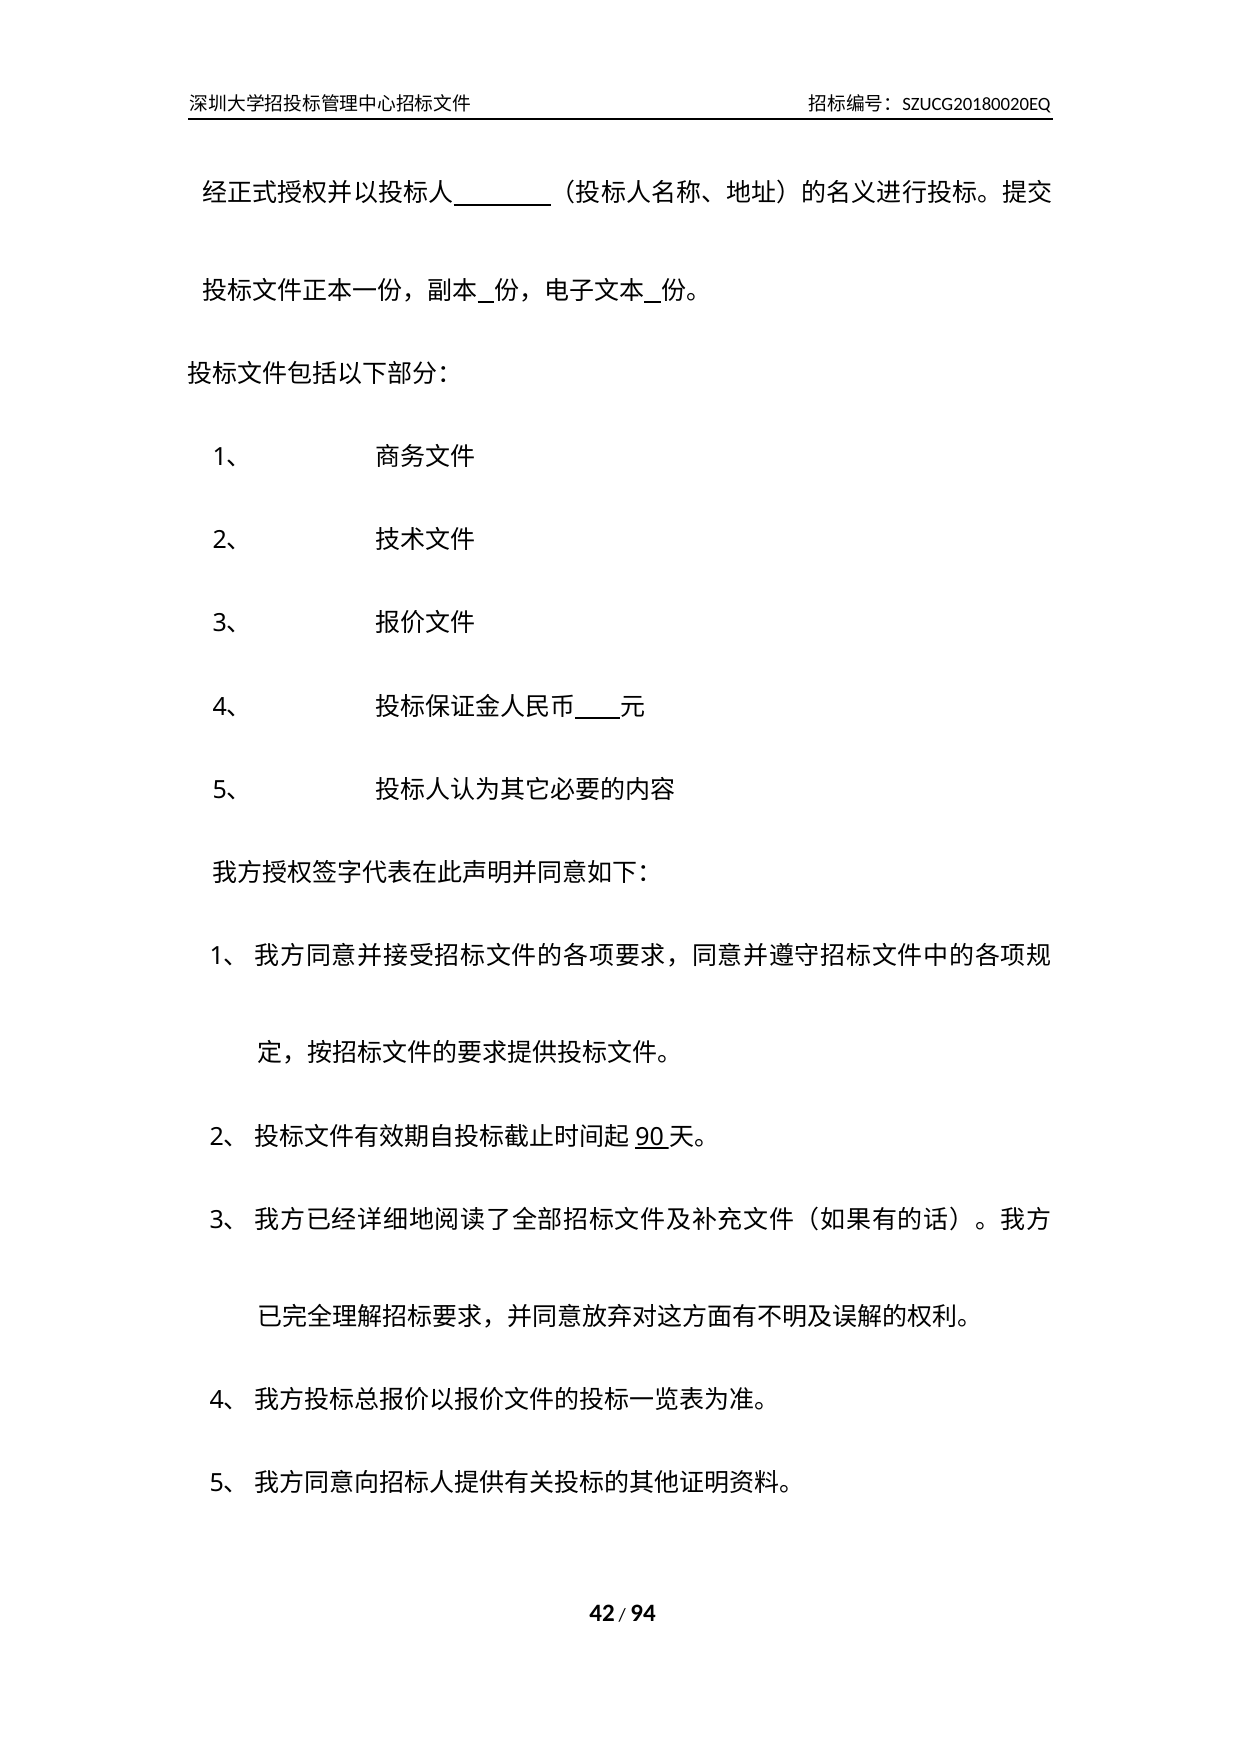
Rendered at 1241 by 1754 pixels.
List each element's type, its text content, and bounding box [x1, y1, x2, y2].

list 投标文件有效期自投标截止时间起 90天。 [209, 1102, 1053, 1167]
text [202, 158, 1053, 321]
list 报价文件 [212, 588, 1053, 653]
list 我方投标总报价以报价文件的投标一览表为准。 [209, 1365, 1053, 1430]
text 我方授权签字代表在此声明并同意如下： [187, 838, 1053, 903]
list 投标保证金人民币 元 [212, 672, 1053, 737]
list 我方同意向招标人提供有关投标的其他证明资料。 [209, 1448, 1053, 1513]
list 我方已经详细地阅读了全部招标文件及补充文件（如果有的话）。我方已完全理解招标要求，并同意放弃对这方面有不明及误解的权利。 [209, 1185, 1053, 1347]
text 投标文件包括以下部分： [187, 339, 1053, 404]
list 技术文件 [212, 505, 1053, 570]
list 商务文件 [212, 422, 1053, 487]
list 投标人认为其它必要的内容 [212, 755, 1053, 820]
list 我方同意并接受招标文件的各项要求，同意并遵守招标文件中的各项规定，按招标文件的要求提供投标文件。 [209, 921, 1053, 1083]
